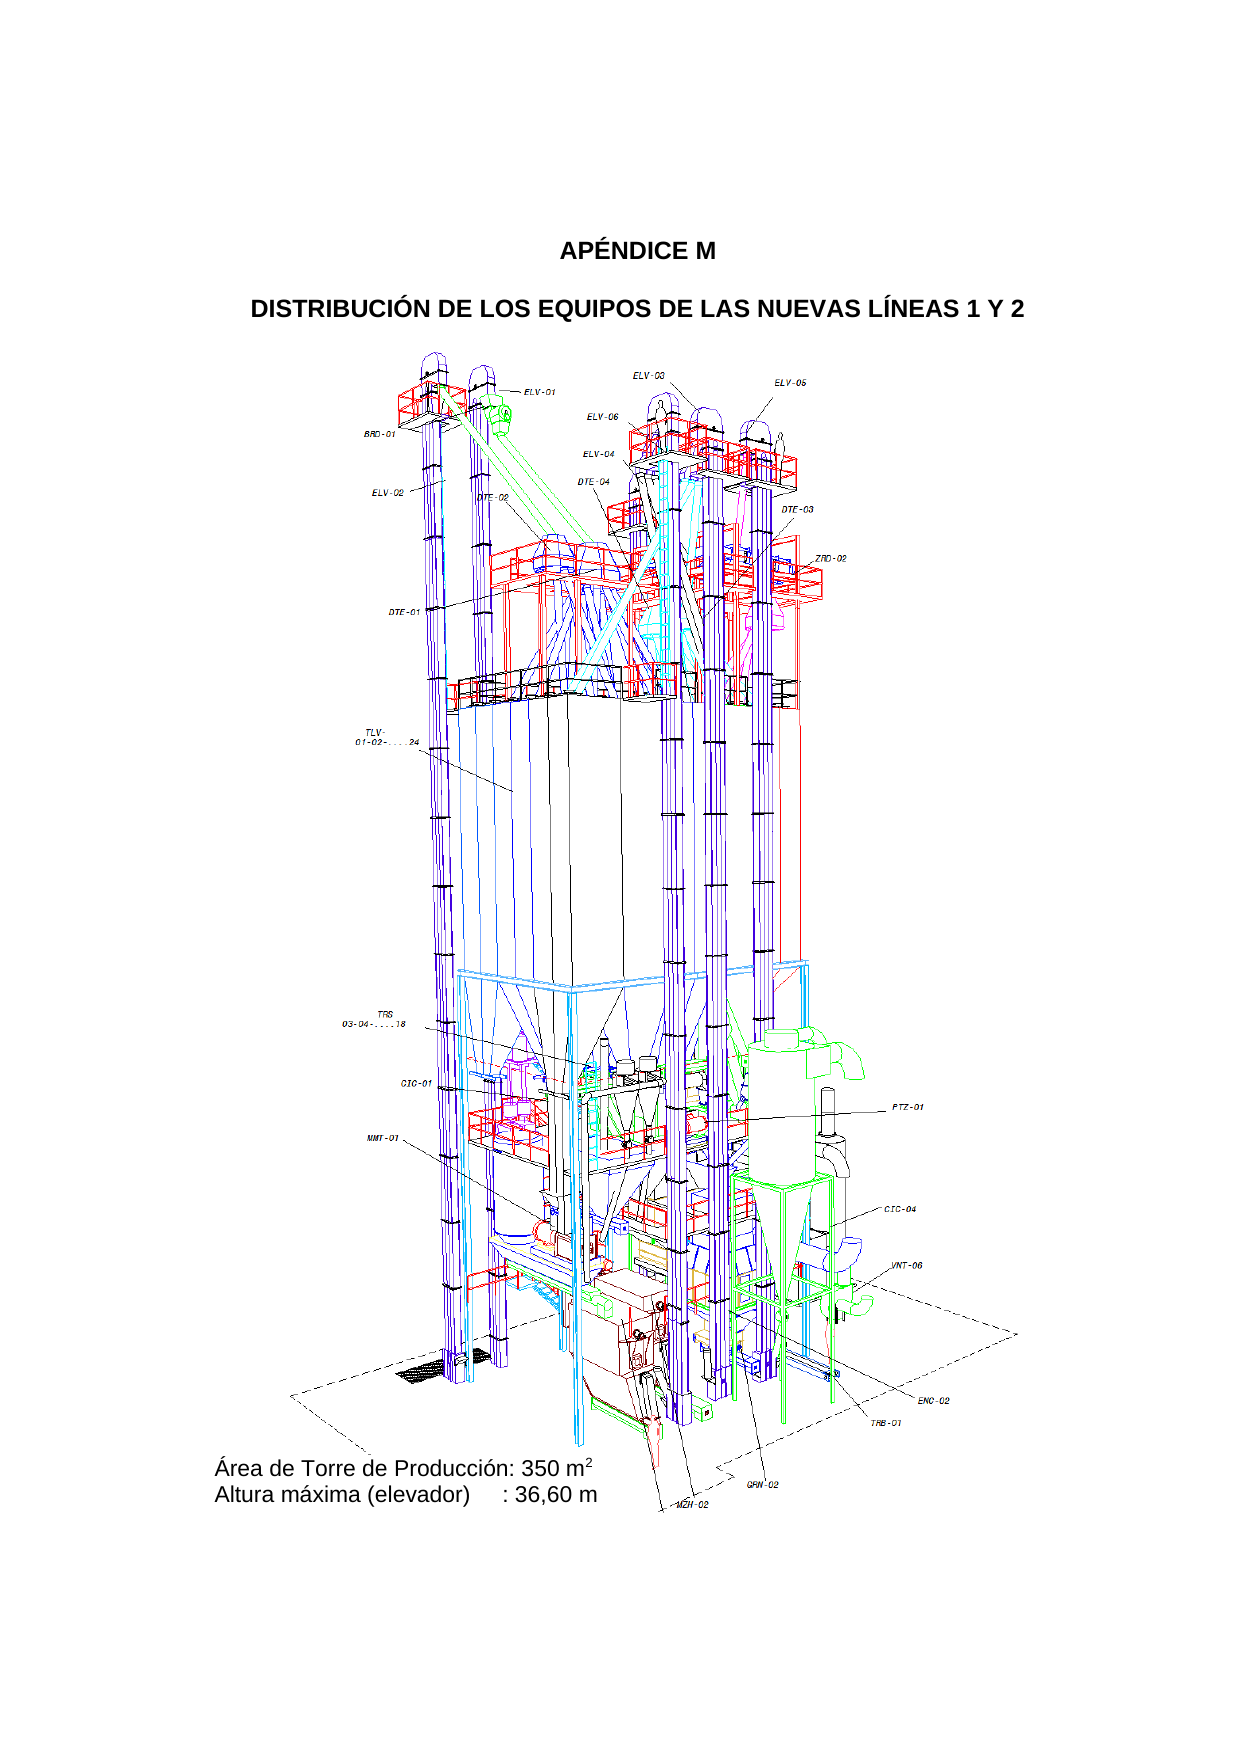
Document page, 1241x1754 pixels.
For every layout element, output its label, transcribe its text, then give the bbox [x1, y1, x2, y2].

picture [252, 351, 1024, 1513]
text APÉNDICE M [177, 236, 1098, 265]
text DISTRIBUCIÓN DE LOS EQUIPOS DE LAS NUEVAS LÍNEAS 1 Y 2 [177, 294, 1098, 322]
